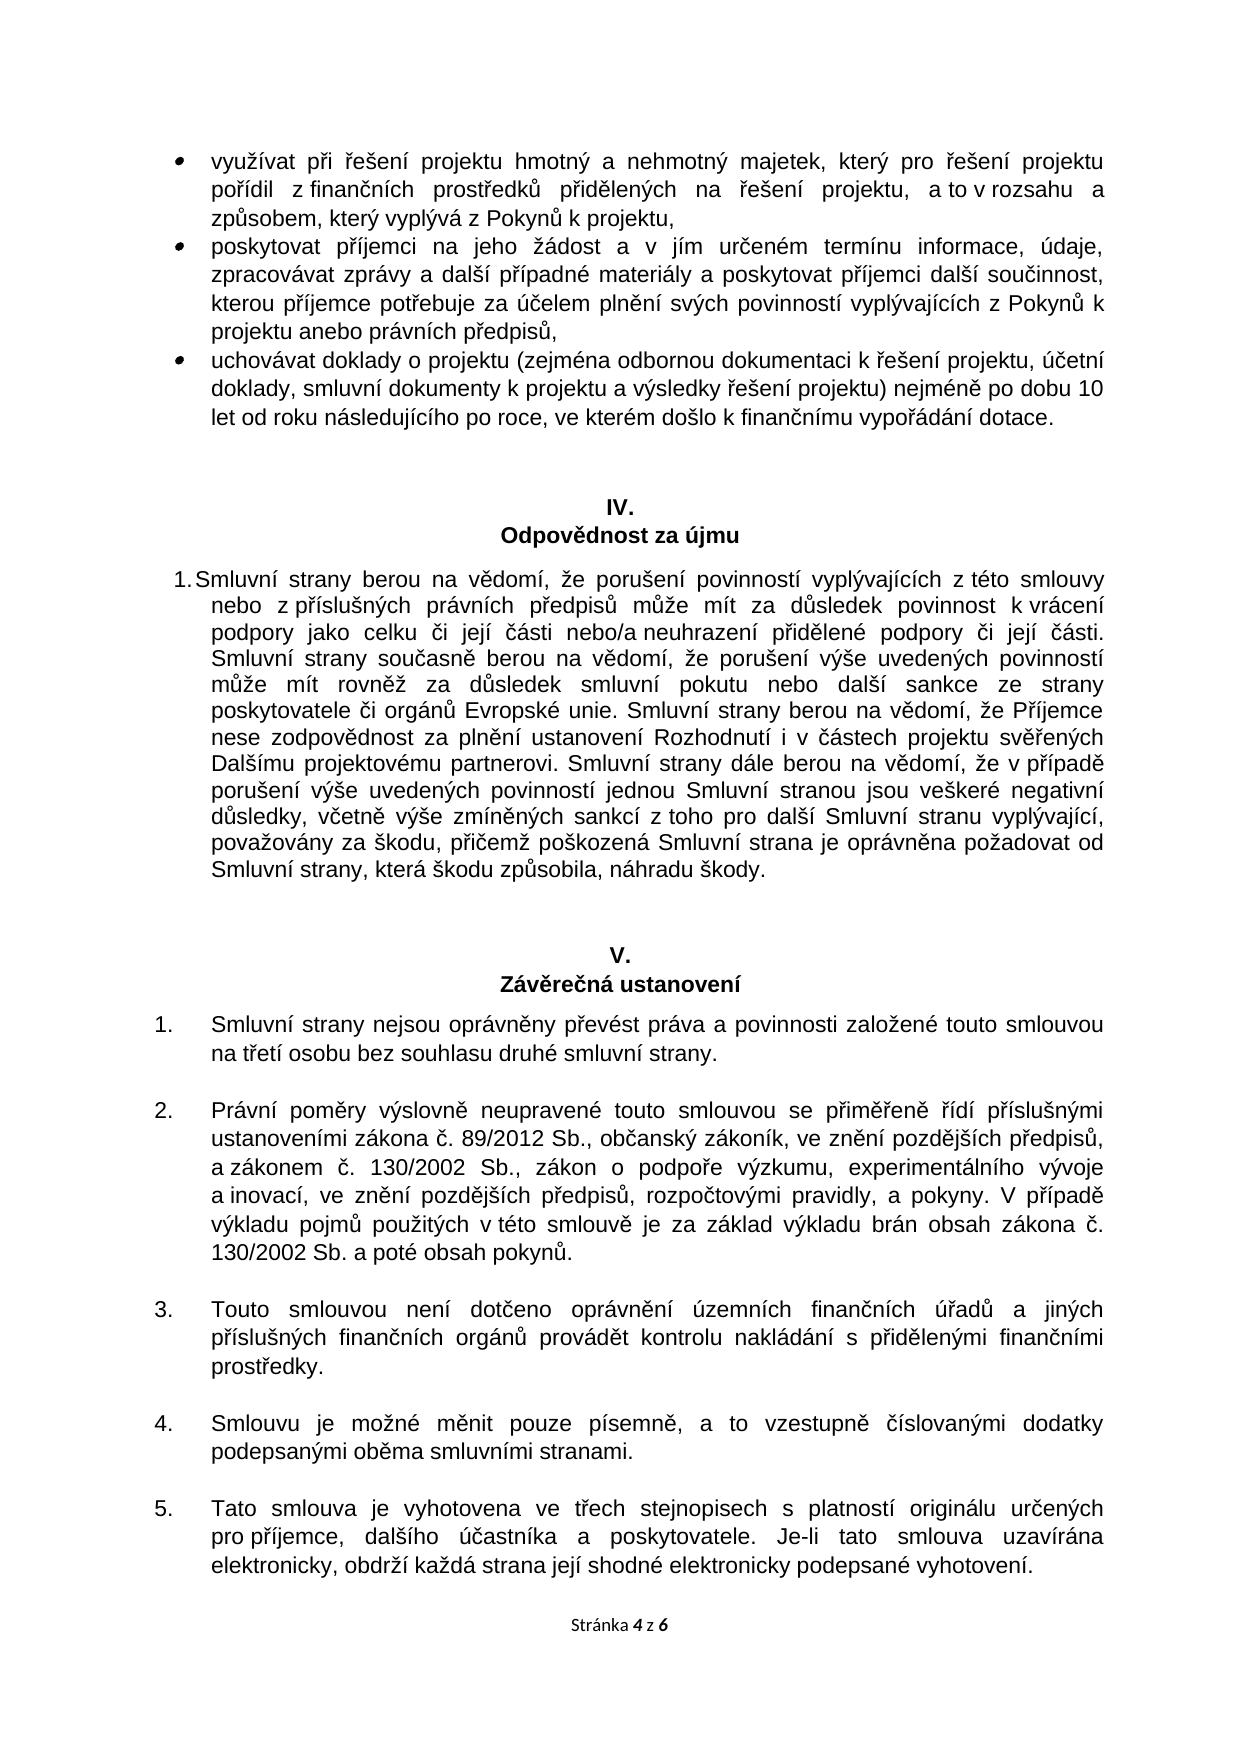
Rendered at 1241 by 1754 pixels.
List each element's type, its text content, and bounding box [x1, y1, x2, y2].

list Právní poměry výslovně neupravené touto smlouvou se přiměřeně řídí příslušnými ustanoveními zákona č. 89/2012 Sb., občanský zákoník, ve znění pozdějších předpisů, a zákonem č. 130/2002 Sb., zákon o podpoře výzkumu, experimentálního vývoje a inovací, ve znění pozdějších předpisů, rozpočtovými pravidly, a pokyny. V případě výkladu pojmů použitých v této smlouvě je za základ výkladu brán obsah zákona č. 130/2002 Sb. a poté obsah pokynů. [173, 1097, 1104, 1265]
text V. [136, 942, 1104, 968]
list uchovávat doklady o projektu (zejména odbornou dokumentaci k řešení projektu, účetní doklady, smluvní dokumenty k projektu a výsledky řešení projektu) nejméně po dobu 10 let od roku následujícího po roce, ve kterém došlo k finančnímu vypořádání dotace. [173, 347, 1104, 430]
text Odpovědnost za újmu [136, 522, 1104, 549]
list Smluvní strany nejsou oprávněny převést práva a povinnosti založené touto smlouvou na třetí osobu bez souhlasu druhé smluvní strany. [173, 1011, 1104, 1066]
list Tato smlouva je vyhotovena ve třech stejnopisech s platností originálu určených pro příjemce, dalšího účastníka a poskytovatele. Je-li tato smlouva uzavírána elektronicky, obdrží každá strana její shodné elektronicky podepsané vyhotovení. [173, 1495, 1104, 1578]
text Závěrečná ustanovení [136, 971, 1104, 997]
list využívat při řešení projektu hmotný a nehmotný majetek, který pro řešení projektu pořídil z finančních prostředků přidělených na řešení projektu, a to v rozsahu a způsobem, který vyplývá z Pokynů k projektu, [173, 148, 1104, 231]
list Smluvní strany berou na vědomí, že porušení povinností vyplývajících z této smlouvy nebo z příslušných právních předpisů může mít za důsledek povinnost k vrácení podpory jako celku či její části nebo/a neuhrazení přidělené podpory či její části. Smluvní strany současně berou na vědomí, že porušení výše uvedených povinností může mít rovněž za důsledek smluvní pokutu nebo další sankce ze strany poskytovatele či orgánů Evropské unie. Smluvní strany berou na vědomí, že Příjemce nese zodpovědnost za plnění ustanovení Rozhodnutí i v částech projektu svěřených Dalšímu projektovému partnerovi. Smluvní strany dále berou na vědomí, že v případě porušení výše uvedených povinností jednou Smluvní stranou jsou veškeré negativní důsledky, včetně výše zmíněných sankcí z toho pro další Smluvní stranu vyplývající, považovány za škodu, přičemž poškozená Smluvní strana je oprávněna požadovat od Smluvní strany, která škodu způsobila, náhradu škody. [173, 566, 1104, 882]
list poskytovat příjemci na jeho žádost a v jím určeném termínu informace, údaje, zpracovávat zprávy a další případné materiály a poskytovat příjemci další součinnost, kterou příjemce potřebuje za účelem plnění svých povinností vyplývajících z Pokynů k projektu anebo právních předpisů, [173, 233, 1104, 345]
text IV. [136, 494, 1104, 520]
list Touto smlouvou není dotčeno oprávnění územních finančních úřadů a jiných příslušných finančních orgánů provádět kontrolu nakládání s přidělenými finančními prostředky. [173, 1296, 1104, 1379]
list Smlouvu je možné měnit pouze písemně, a to vzestupně číslovanými dodatky podepsanými oběma smluvními stranami. [173, 1409, 1104, 1464]
